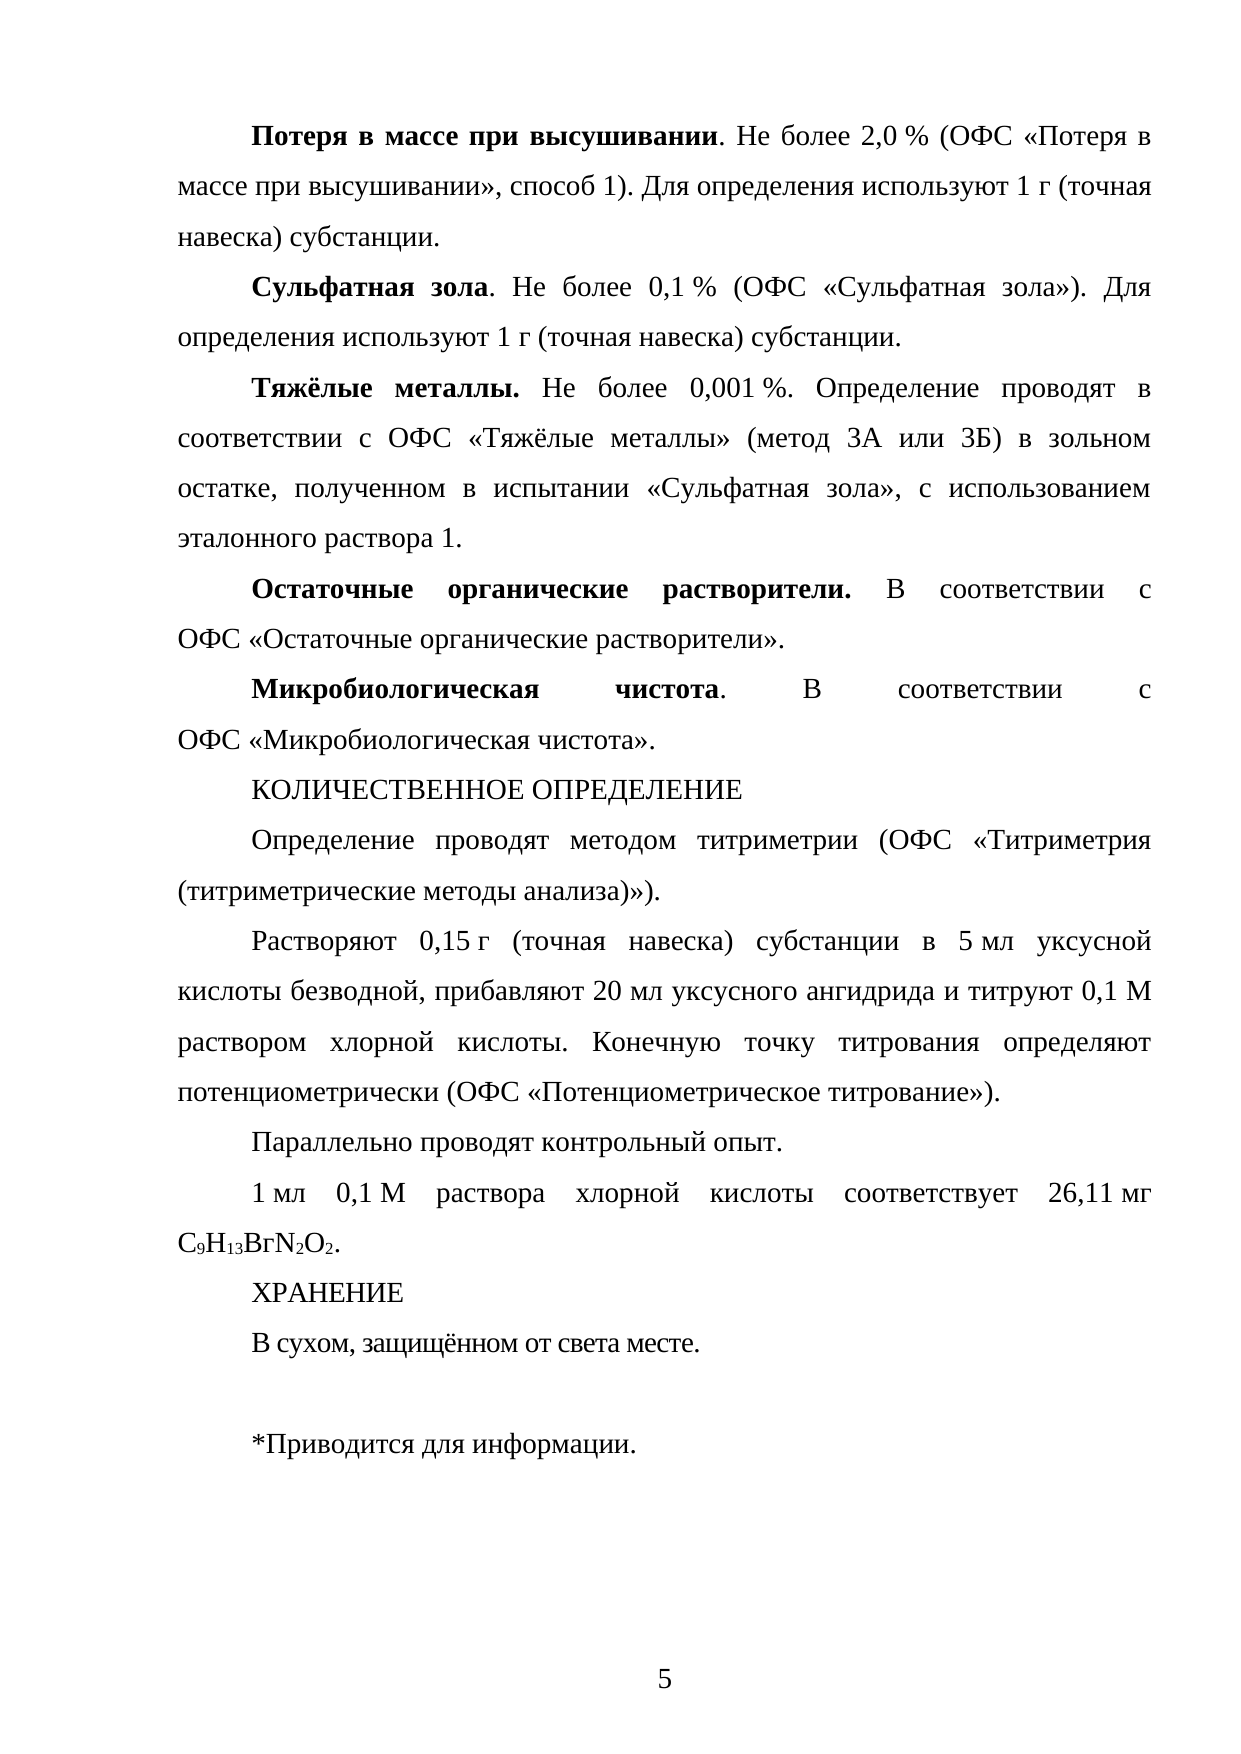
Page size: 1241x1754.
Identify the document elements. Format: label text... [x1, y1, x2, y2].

text Тяжёлые металлы. Не более 0,001 %. Определение проводят в соответствии с ОФС «Тяжёлые металлы» (метод 3А или 3Б) в зольном остатке, полученном в испытании «Сульфатная зола», с использованием эталонного раствора 1. [177, 370, 1152, 554]
text Потеря в массе при высушивании. Не более 2,0 % (ОФС «Потеря в массе при высушивании», способ 1). Для определения используют 1 г (точная навеска) субстанции. [177, 118, 1152, 252]
text 1 мл 0,1 М раствора хлорной кислоты соответствует 26,11 мг C9H13ВгN2О2. [177, 1175, 1152, 1258]
text КОЛИЧЕСТВЕННОЕ ОПРЕДЕЛЕНИЕ [177, 772, 1152, 806]
text Сульфатная зола. Не более 0,1 % (ОФС «Сульфатная зола»). Для определения используют 1 г (точная навеска) субстанции. [177, 269, 1152, 353]
text В сухом, защищённом от света месте. [177, 1326, 1152, 1359]
text Параллельно проводят контрольный опыт. [177, 1124, 1152, 1158]
text Определение проводят методом титриметрии (ОФС «Титриметрия (титриметрические методы анализа)»). [177, 822, 1152, 906]
text Остаточные органические растворители. В соответствии с ОФС «Остаточные органические растворители». [177, 571, 1152, 655]
text Растворяют 0,15 г (точная навеска) субстанции в 5 мл уксусной кислоты безводной, прибавляют 20 мл уксусного ангидрида и титруют 0,1 М раствором хлорной кислоты. Конечную точку титрования определяют потенциометрически (ОФС «Потенциометрическое титрование»). [177, 923, 1152, 1108]
text *Приводится для информации. [177, 1426, 1152, 1460]
text ХРАНЕНИЕ [177, 1275, 1152, 1309]
text Микробиологическая чистота. В соответствии с ОФС «Микробиологическая чистота». [177, 672, 1152, 755]
